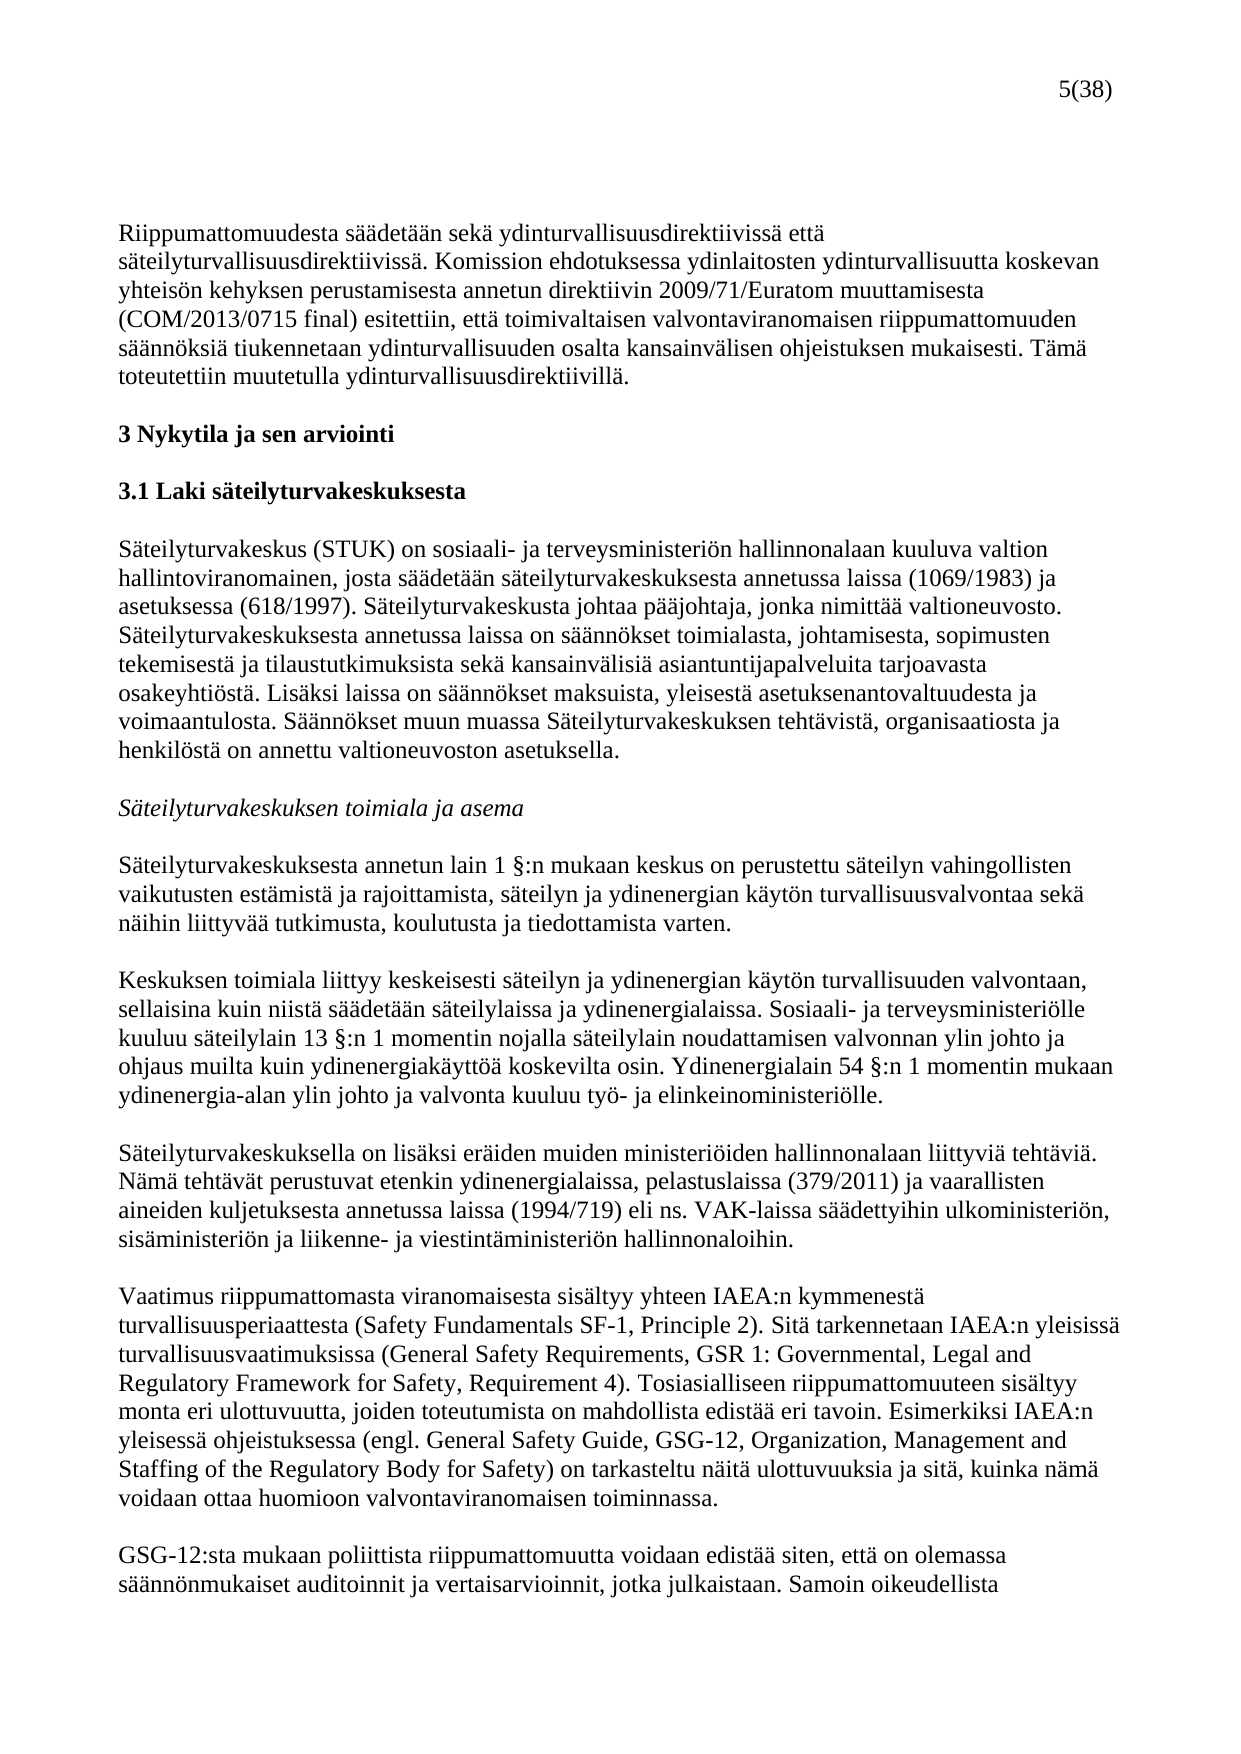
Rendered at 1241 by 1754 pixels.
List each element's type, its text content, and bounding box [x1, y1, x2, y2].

text Säteilyturvakeskuksella on lisäksi eräiden muiden ministeriöiden hallinnonalaan liittyviä tehtäviä. Nämä tehtävät perustuvat etenkin ydinenergialaissa, pelastuslaissa (379/2011) ja vaarallisten aineiden kuljetuksesta annetussa laissa (1994/719) eli ns. VAK-laissa säädettyihin ulkoministeriön, sisäministeriön ja liikenne- ja viestintäministeriön hallinnonaloihin. [118, 1138, 1122, 1253]
text Vaatimus riippumattomasta viranomaisesta sisältyy yhteen IAEA:n kymmenestä turvallisuusperiaattesta (Safety Fundamentals SF-1, Principle 2). Sitä tarkennetaan IAEA:n yleisissä turvallisuusvaatimuksissa (General Safety Requirements, GSR 1: Governmental, Legal and Regulatory Framework for Safety, Requirement 4). Tosiasialliseen riippumattomuuteen sisältyy monta eri ulottuvuutta, joiden toteutumista on mahdollista edistää eri tavoin. Esimerkiksi IAEA:n yleisessä ohjeistuksessa (engl. General Safety Guide, GSG-12, Organization, Management and Staffing of the Regulatory Body for Safety) on tarkasteltu näitä ulottuvuuksia ja sitä, kuinka nämä voidaan ottaa huomioon valvontaviranomaisen toiminnassa. [118, 1281, 1122, 1511]
text Keskuksen toimiala liittyy keskeisesti säteilyn ja ydinenergian käytön turvallisuuden valvontaan, sellaisina kuin niistä säädetään säteilylaissa ja ydinenergialaissa. Sosiaali- ja terveysministeriölle kuuluu säteilylain 13 §:n 1 momentin nojalla säteilylain noudattamisen valvonnan ylin johto ja ohjaus muilta kuin ydinenergiakäyttöä koskevilta osin. Ydinenergialain 54 §:n 1 momentin mukaan ydinenergia-alan ylin johto ja valvonta kuuluu työ- ja elinkeinoministeriölle. [118, 965, 1122, 1109]
text Säteilyturvakeskuksen toimiala ja asema [118, 793, 1122, 821]
text Säteilyturvakeskus (STUK) on sosiaali- ja terveysministeriön hallinnonalaan kuuluva valtion hallintoviranomainen, josta säädetään säteilyturvakeskuksesta annetussa laissa (1069/1983) ja asetuksessa (618/1997). Säteilyturvakeskusta johtaa pääjohtaja, jonka nimittää valtioneuvosto. Säteilyturvakeskuksesta annetussa laissa on säännökset toimialasta, johtamisesta, sopimusten tekemisestä ja tilaustutkimuksista sekä kansainvälisiä asiantuntijapalveluita tarjoavasta osakeyhtiöstä. Lisäksi laissa on säännökset maksuista, yleisestä asetuksenantovaltuudesta ja voimaantulosta. Säännökset muun muassa Säteilyturvakeskuksen tehtävistä, organisaatiosta ja henkilöstä on annettu valtioneuvoston asetuksella. [118, 534, 1122, 764]
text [118, 1540, 1122, 1598]
text Riippumattomuudesta säädetään sekä ydinturvallisuusdirektiivissä että säteilyturvallisuusdirektiivissä. Komission ehdotuksessa ydinlaitosten ydinturvallisuutta koskevan yhteisön kehyksen perustamisesta annetun direktiivin 2009/71/Euratom muuttamisesta (COM/2013/0715 final) esitettiin, että toimivaltaisen valvontaviranomaisen riippumattomuuden säännöksiä tiukennetaan ydinturvallisuuden osalta kansainvälisen ohjeistuksen mukaisesti. Tämä toteutettiin muutetulla ydinturvallisuusdirektiivillä. [118, 218, 1122, 390]
text 3.1 Laki säteilyturvakeskuksesta [118, 476, 1122, 505]
text 3 Nykytila ja sen arviointi [118, 419, 1122, 448]
text Säteilyturvakeskuksesta annetun lain 1 §:n mukaan keskus on perustettu säteilyn vahingollisten vaikutusten estämistä ja rajoittamista, säteilyn ja ydinenergian käytön turvallisuusvalvontaa sekä näihin liittyvää tutkimusta, koulutusta ja tiedottamista varten. [118, 850, 1122, 936]
